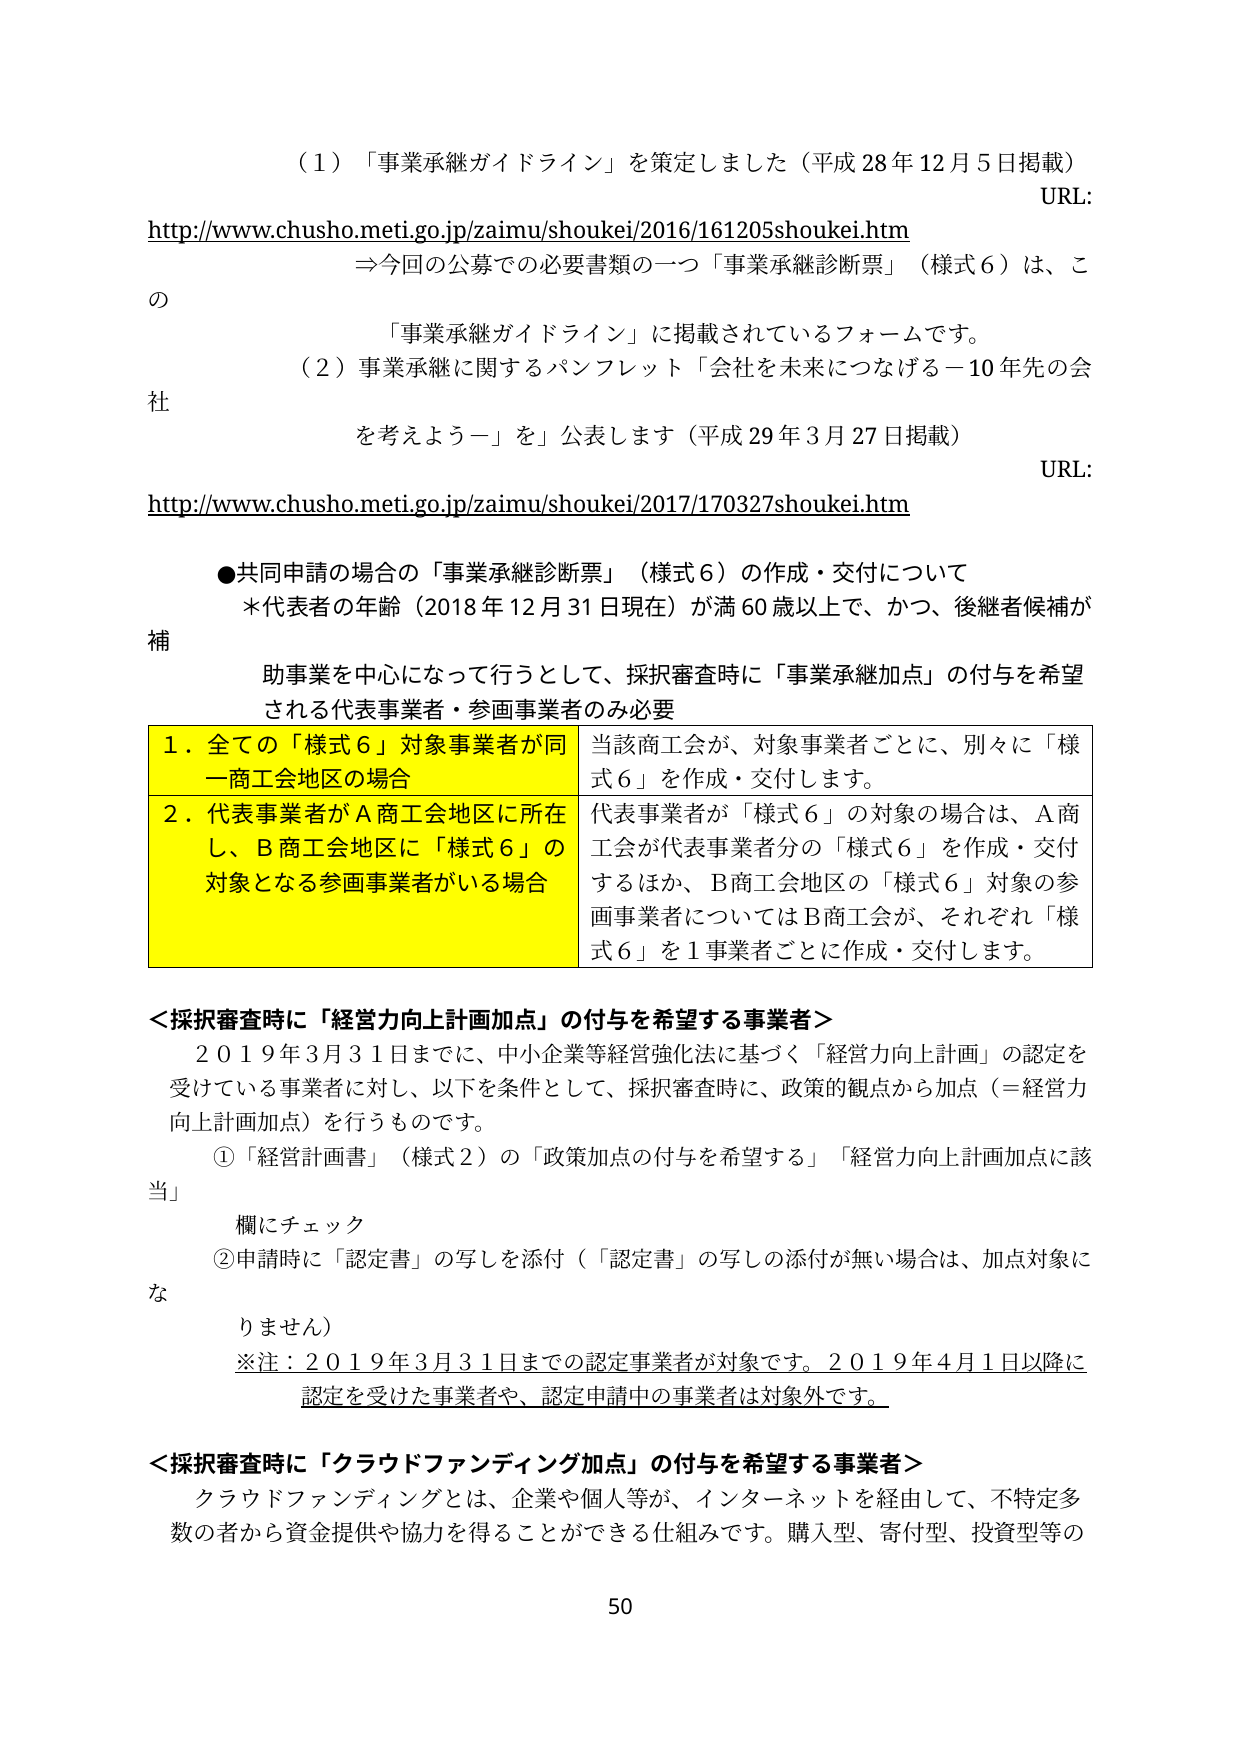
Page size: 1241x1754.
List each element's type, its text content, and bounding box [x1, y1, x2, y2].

text 「事業承継ガイドライン」に掲載されているフォームです。 [148, 315, 1092, 349]
text 助事業を中心になって行うとして、採択審査時に「事業承継加点」の付与を希望 [148, 657, 1092, 691]
text 認定を受けた事業者や、認定申請中の事業者は対象外です。 [148, 1378, 1092, 1412]
text ＜採択審査時に「クラウドファンディング加点」の付与を希望する事業者＞ [148, 1446, 1092, 1480]
text ＜採択審査時に「経営力向上計画加点」の付与を希望する事業者＞ [148, 1002, 1092, 1036]
text URL: http://www.chusho.meti.go.jp/zaimu/shoukei/2016/161205shoukei.htm [148, 179, 1092, 247]
text 受けている事業者に対し、以下を条件として、採択審査時に、政策的観点から加点（＝経営力 [148, 1070, 1092, 1104]
text される代表事業者・参画事業者のみ必要 [148, 691, 1092, 725]
text ＊代表者の年齢（2018年12月31日現在）が満60歳以上で、かつ、後継者候補が補 [148, 589, 1092, 657]
text 向上計画加点）を行うものです。 [148, 1104, 1092, 1138]
text ※注：２０１９年３月３１日までの認定事業者が対象です。２０１９年４月１日以降に [148, 1343, 1092, 1378]
table_cell 代表事業者が「様式６」の対象の場合は、Ａ商工会が代表事業者分の「様式６」を作成・交付するほか、Ｂ商工会地区の「様式６」対象の参画事業者についてはＢ商工会が、それぞれ「様式６」を１事業者ごとに作成・交付します。 [579, 796, 1092, 967]
table_header １．全ての「様式６」対象事業者が同一商工会地区の場合 [149, 726, 578, 795]
text ①「経営計画書」（様式２）の「政策加点の付与を希望する」「経営力向上計画加点に該当」 [148, 1138, 1092, 1207]
text 数の者から資金提供や協力を得ることができる仕組みです。購入型、寄付型、投資型等の [148, 1514, 1092, 1548]
text ２０１９年３月３１日までに、中小企業等経営強化法に基づく「経営力向上計画」の認定を [148, 1036, 1092, 1070]
text 欄にチェック [148, 1207, 1092, 1241]
text を考えよう－」を」公表します（平成29年３月27日掲載） [148, 418, 1092, 452]
text クラウドファンディングとは、企業や個人等が、インターネットを経由して、不特定多 [148, 1480, 1092, 1514]
text （１）「事業承継ガイドライン」を策定しました（平成28年12月５日掲載） [148, 144, 1092, 179]
text （２）事業承継に関するパンフレット「会社を未来につなげる－10年先の会社 [148, 349, 1092, 418]
table_header 当該商工会が、対象事業者ごとに、別々に「様式６」を作成・交付します。 [579, 726, 1092, 795]
text ●共同申請の場合の「事業承継診断票」（様式６）の作成・交付について [148, 554, 1092, 589]
text ②申請時に「認定書」の写しを添付（「認定書」の写しの添付が無い場合は、加点対象にな [148, 1241, 1092, 1309]
text URL: http://www.chusho.meti.go.jp/zaimu/shoukei/2017/170327shoukei.htm [148, 452, 1092, 520]
table_cell ２．代表事業者がＡ商工会地区に所在し、Ｂ商工会地区に「様式６」の対象となる参画事業者がいる場合 [149, 796, 578, 967]
text りません） [148, 1309, 1092, 1343]
text ⇒今回の公募での必要書類の一つ「事業承継診断票」（様式６）は、この [148, 247, 1092, 315]
